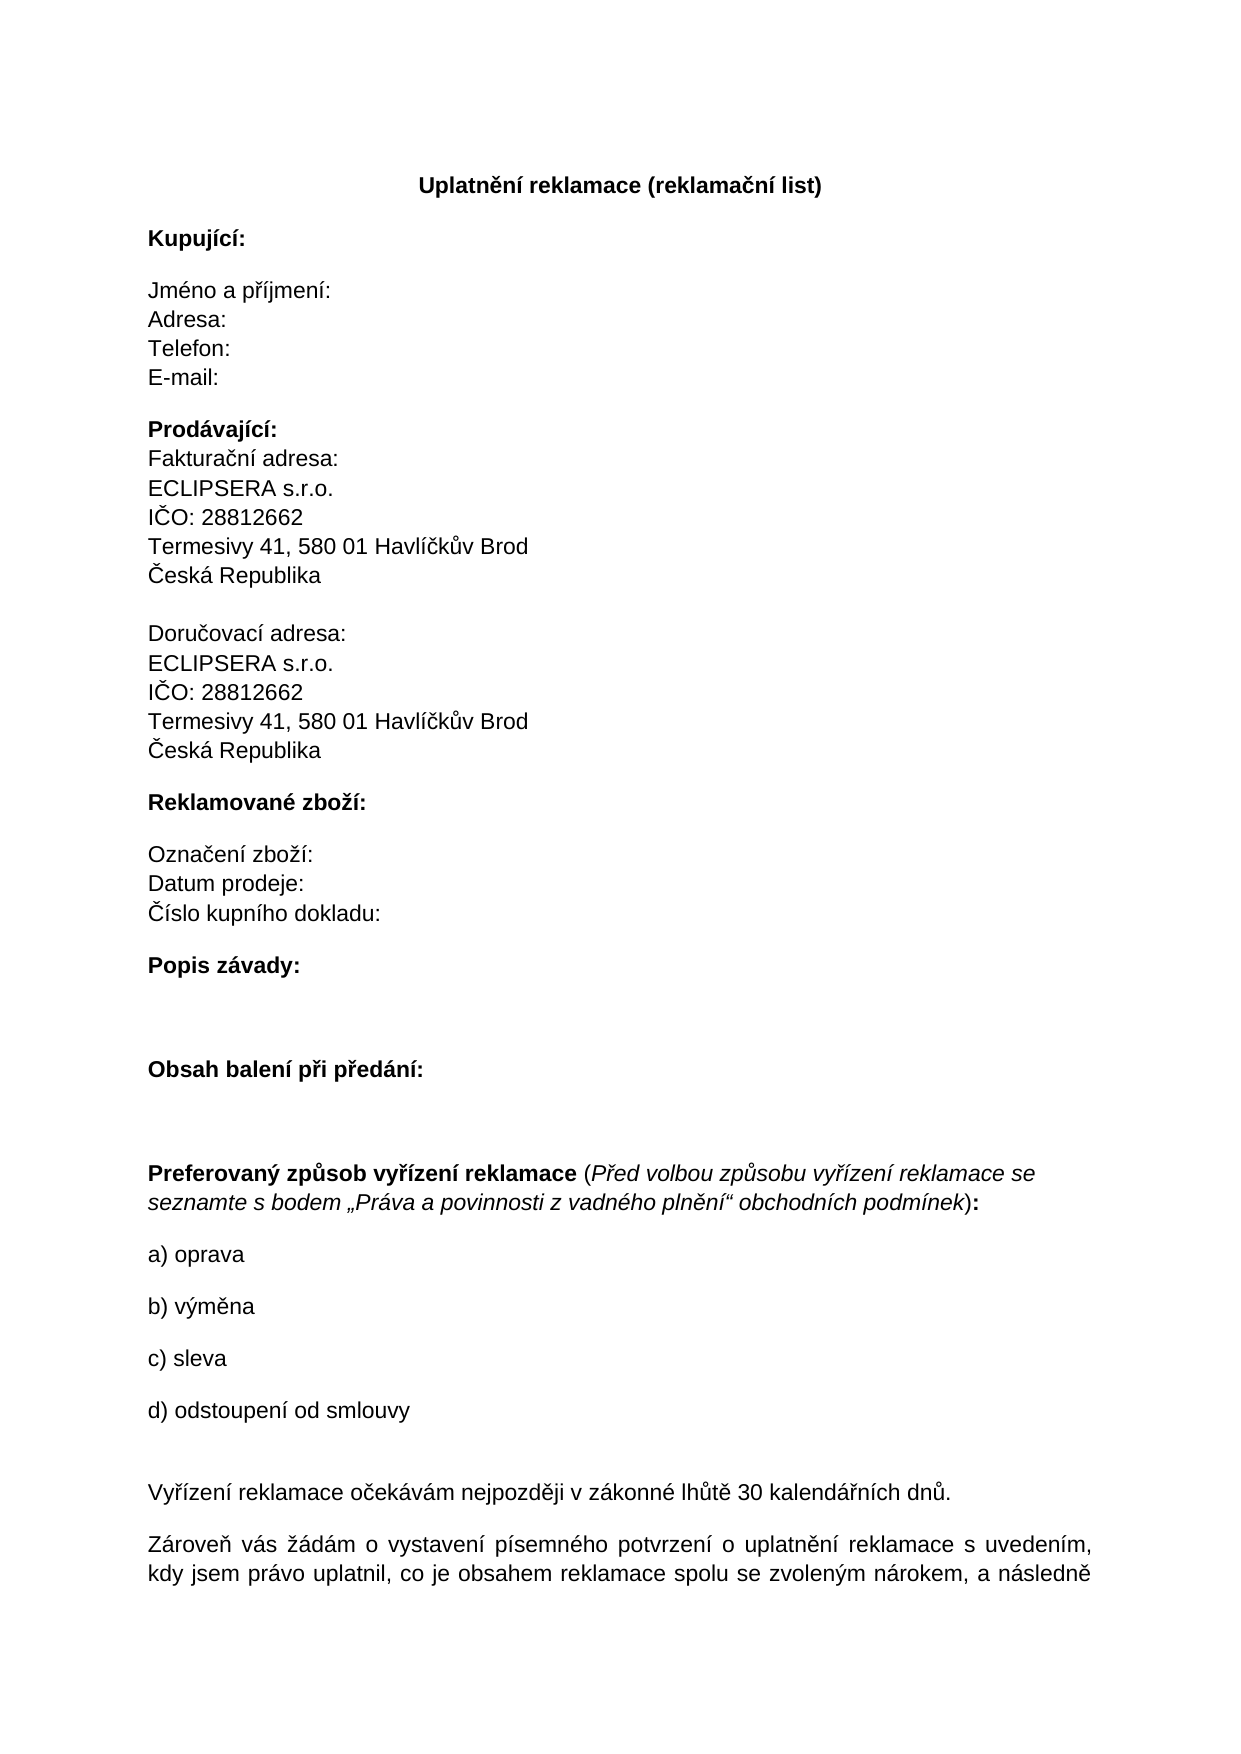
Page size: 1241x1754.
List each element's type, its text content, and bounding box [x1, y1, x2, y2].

text IČO: 28812662 [148, 677, 1093, 706]
text Doručovací adresa: [148, 618, 1093, 648]
text Česká Republika [148, 560, 1093, 589]
text Preferovaný způsob vyřízení reklamace (Před volbou způsobu vyřízení reklamace se seznamte s bodem „Práva a povinnosti z vadného plnění“ obchodních podmínek): [148, 1158, 1093, 1216]
text Označení zboží: Datum prodeje: Číslo kupního dokladu: [148, 839, 1093, 927]
text IČO: 28812662 [148, 502, 1093, 531]
text Reklamované zboží: [148, 787, 1093, 816]
text Obsah balení při předání: [148, 1054, 1093, 1083]
text Kupující: [148, 223, 1093, 252]
text d) odstoupení od smlouvy [148, 1396, 1093, 1454]
text Termesivy 41, 580 01 Havlíčkův Brod [148, 531, 1093, 560]
text c) sleva [148, 1343, 1093, 1373]
text b) výměna [148, 1291, 1093, 1321]
text Fakturační adresa: [148, 443, 1093, 473]
text ECLIPSERA s.r.o. [148, 648, 1093, 677]
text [148, 1529, 1093, 1587]
text Jméno a příjmení: Adresa: Telefon: E-mail: [148, 275, 1093, 391]
text Popis závady: [148, 950, 1093, 979]
text Prodávající: [148, 414, 1093, 443]
text Uplatnění reklamace (reklamační list) [148, 171, 1093, 200]
text ECLIPSERA s.r.o. [148, 473, 1093, 502]
text Termesivy 41, 580 01 Havlíčkův Brod [148, 706, 1093, 735]
text a) oprava [148, 1239, 1093, 1268]
text Česká Republika [148, 735, 1093, 764]
text Vyřízení reklamace očekávám nejpozději v zákonné lhůtě 30 kalendářních dnů. [148, 1477, 1093, 1506]
